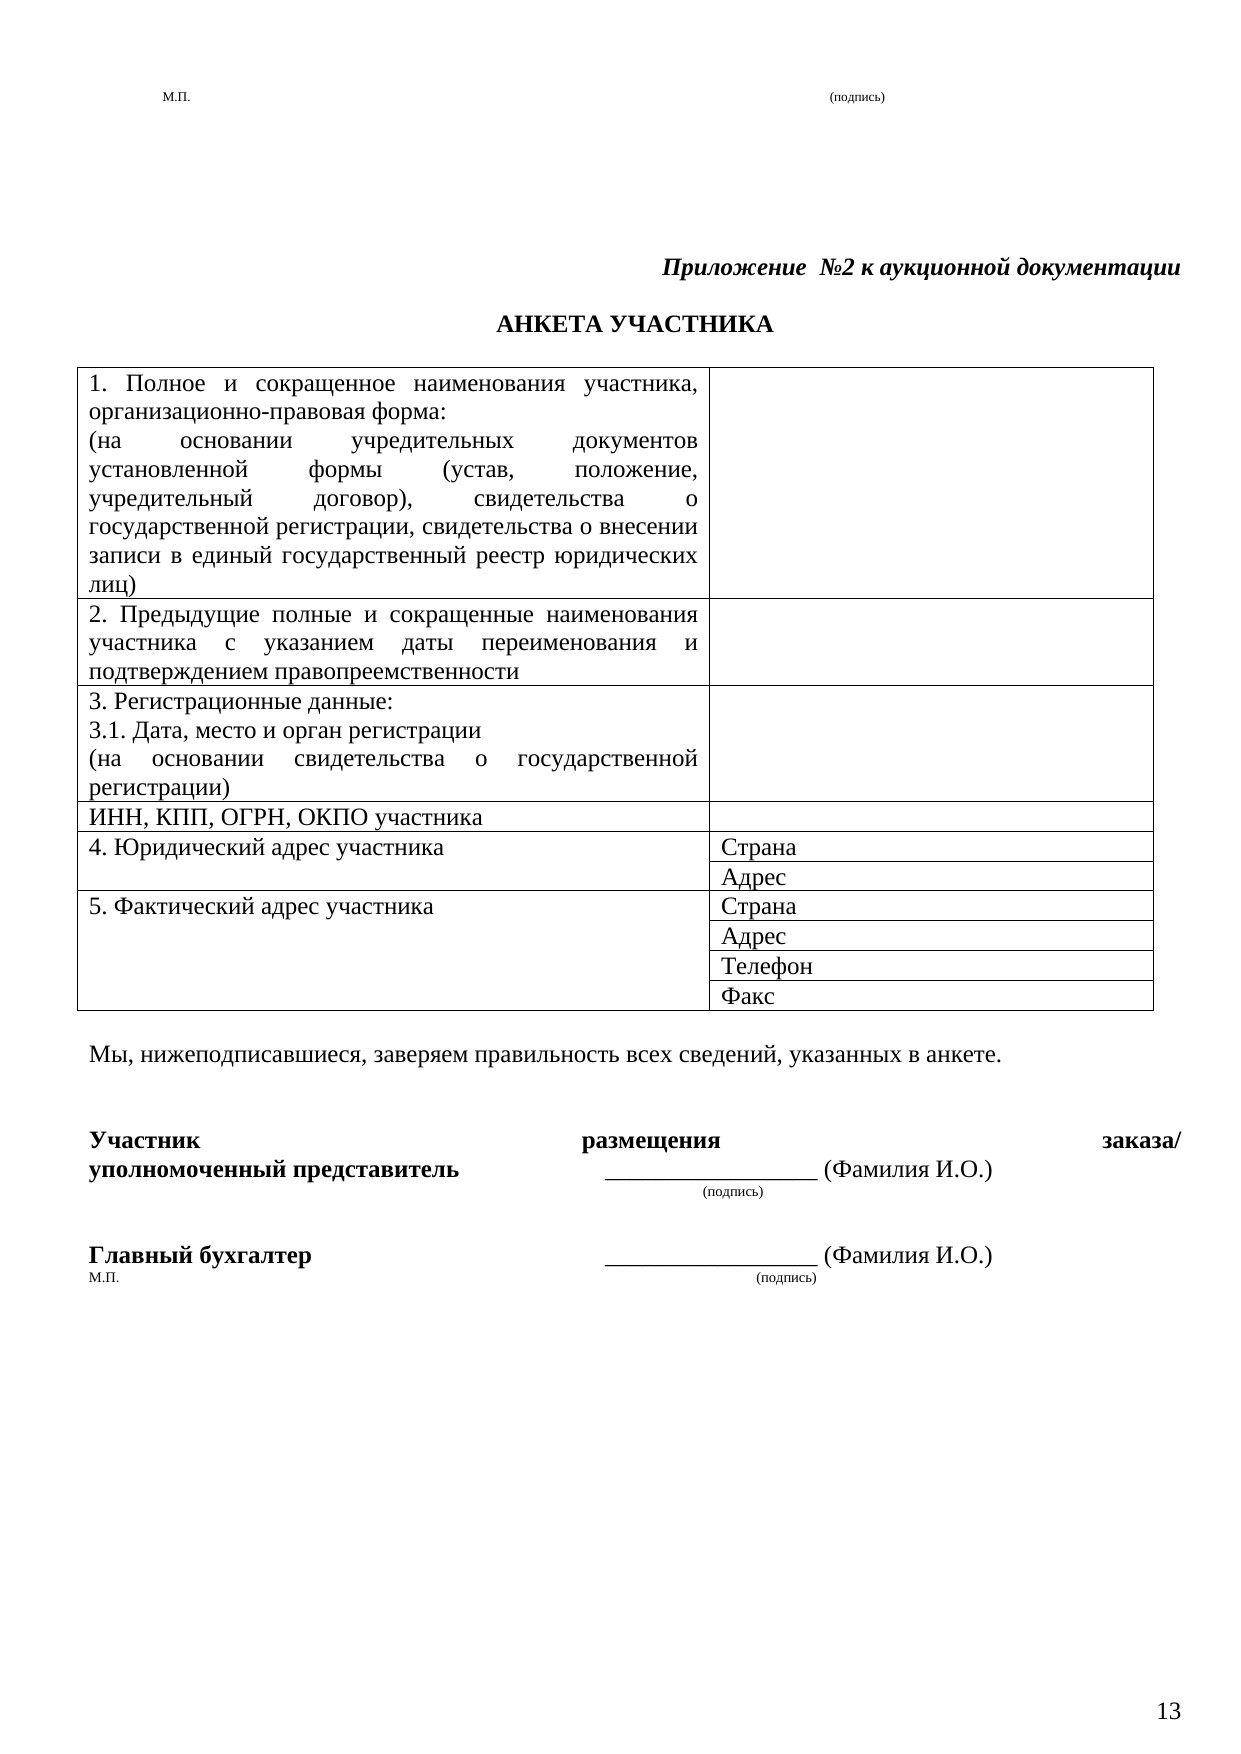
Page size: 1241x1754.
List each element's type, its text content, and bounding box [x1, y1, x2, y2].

table_cell [710, 686, 1153, 801]
table_cell Страна [710, 832, 1153, 861]
table_cell 5. Фактический адрес участника [78, 891, 709, 1009]
text АНКЕТА УЧАСТНИКА [89, 309, 1181, 338]
text Главный бухгалтер _________________ (Фамилия И.О.) [89, 1241, 1181, 1269]
table_cell [710, 599, 1153, 685]
table_cell Телефон [710, 951, 1153, 980]
text Мы, нижеподписавшиеся, заверяем правильность всех сведений, указанных в анкете. [89, 1039, 1181, 1068]
table_cell 3. Регистрационные данные: 3.1. Дата, место и орган регистрации (на основании свидетельства о государственной регистрации) [78, 686, 709, 801]
table_cell [710, 802, 1153, 831]
table_cell Адрес [710, 862, 1153, 890]
text М.П. (подпись) [89, 1269, 1181, 1298]
table_header 1. Полное и сокращенное наименования участника, организационно-правовая форма: (на основании учредительных документов установленной формы (устав, положение, учредительный договор), свидетельства о государственной регистрации, свидетельства о внесении записи в единый государственный реестр юридических лиц) [78, 368, 709, 598]
text Приложение №2 к аукционной документации [89, 252, 1181, 280]
table_cell 2. Предыдущие полные и сокращенные наименования участника с указанием даты переименования и подтверждением правопреемственности [78, 599, 709, 685]
text Участник размещения заказа/ уполномоченный представитель _________________ (Фамилия И.О.) [89, 1126, 1181, 1183]
table_cell Адрес [710, 921, 1153, 950]
text М.П. (подпись) [89, 89, 1181, 115]
table_header [710, 368, 1153, 598]
table_cell Факс [710, 981, 1153, 1009]
text (подпись) [89, 1183, 1181, 1212]
table_cell 4. Юридический адрес участника [78, 832, 709, 890]
table_cell Страна [710, 891, 1153, 920]
table_cell ИНН, КПП, ОГРН, ОКПО участника [78, 802, 709, 831]
